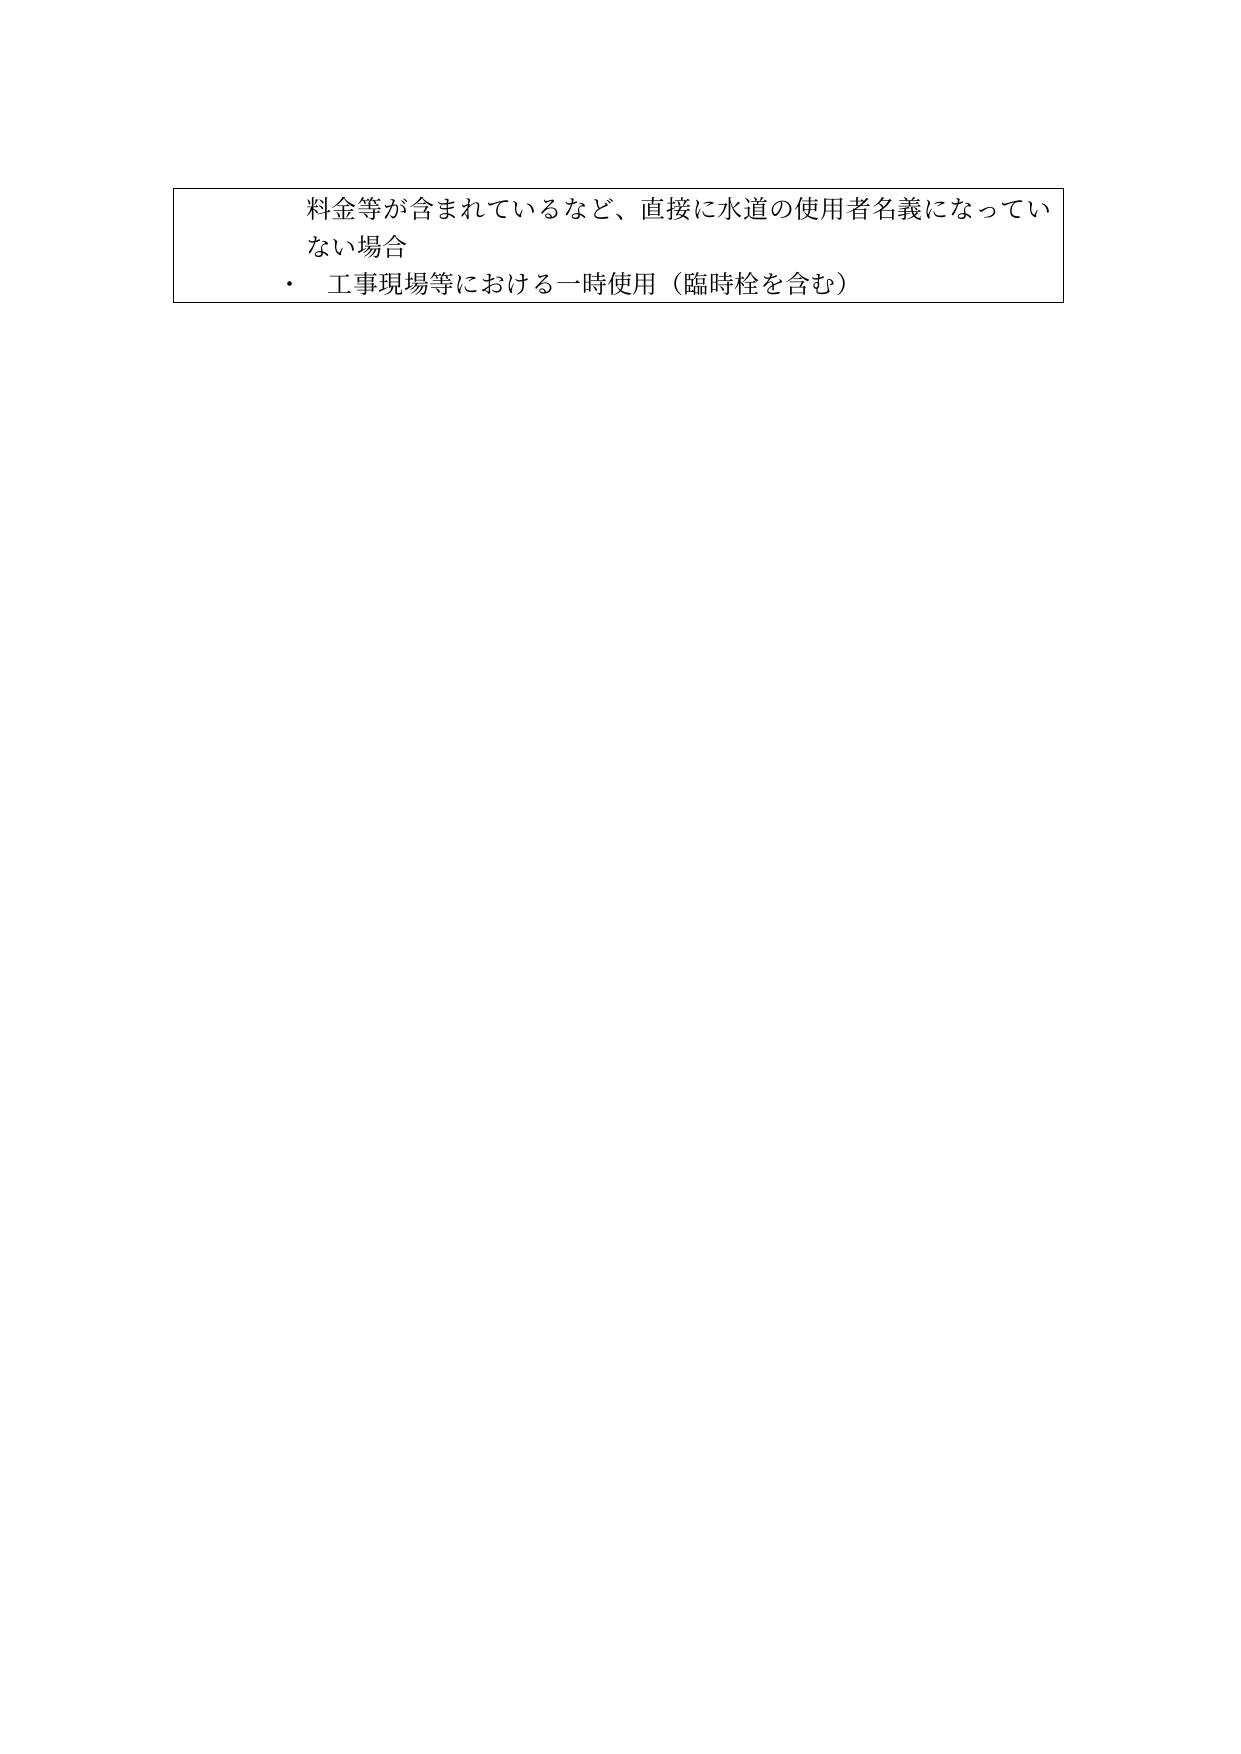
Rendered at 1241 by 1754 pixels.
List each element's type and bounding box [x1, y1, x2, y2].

table_cell [174, 189, 1063, 302]
